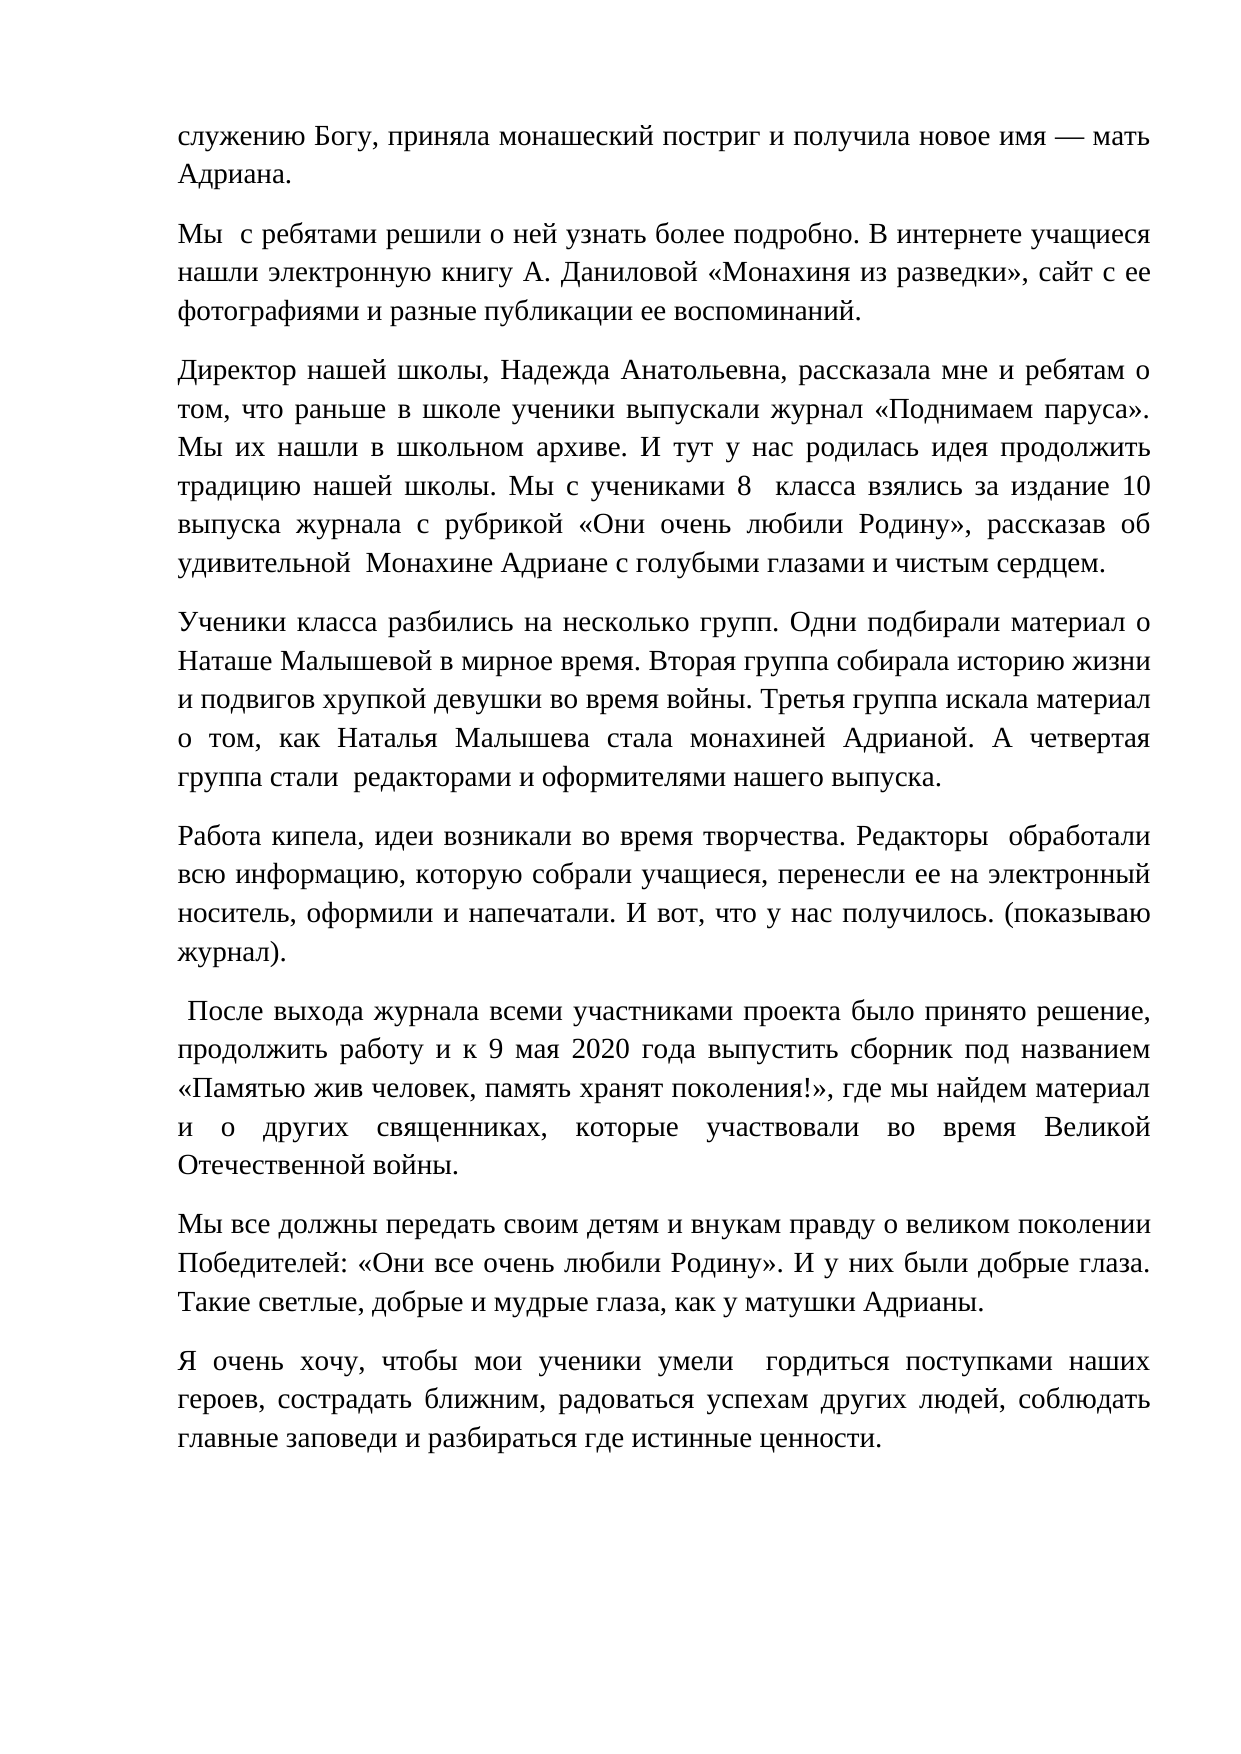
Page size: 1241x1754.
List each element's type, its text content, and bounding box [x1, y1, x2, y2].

text Мы с ребятами решили о ней узнать более подробно. В интернете учащиеся нашли электронную книгу А. Даниловой «Монахиня из разведки», сайт с ее фотографиями и разные публикации ее воспоминаний. [177, 216, 1152, 327]
text Я очень хочу, чтобы мои ученики умели гордиться поступками наших героев, сострадать ближним, радоваться успехам других людей, соблюдать главные заповеди и разбираться где истинные ценности. [177, 1343, 1152, 1454]
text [177, 118, 1152, 190]
text Ученики класса разбились на несколько групп. Одни подбирали материал о Наташе Малышевой в мирное время. Вторая группа собирала историю жизни и подвигов хрупкой девушки во время войны. Третья группа искала материал о том, как Наталья Малышева стала монахиней Адрианой. А четвертая группа стали редакторами и оформителями нашего выпуска. [177, 604, 1152, 792]
text Директор нашей школы, Надежда Анатольевна, рассказала мне и ребятам о том, что раньше в школе ученики выпускали журнал «Поднимаем паруса». Мы их нашли в школьном архиве. И тут у нас родилась идея продолжить традицию нашей школы. Мы с учениками 8 класса взялись за издание 10 выпуска журнала с рубрикой «Они очень любили Родину», рассказав об удивительной Монахине Адриане с голубыми глазами и чистым сердцем. [177, 352, 1152, 579]
text После выхода журнала всеми участниками проекта было принято решение, продолжить работу и к 9 мая 2020 года выпустить сборник под названием «Памятью жив человек, память хранят поколения!», где мы найдем материал и о других священниках, которые участвовали во время Великой Отечественной войны. [177, 993, 1152, 1181]
text Мы все должны передать своим детям и внукам правду о великом поколении Победителей: «Они все очень любили Родину». И у них были добрые глаза. Такие светлые, добрые и мудрые глаза, как у матушки Адрианы. [177, 1207, 1152, 1317]
text Работа кипела, идеи возникали во время творчества. Редакторы обработали всю информацию, которую собрали учащиеся, перенесли ее на электронный носитель, оформили и напечатали. И вот, что у нас получилось. (показываю журнал). [177, 818, 1152, 967]
